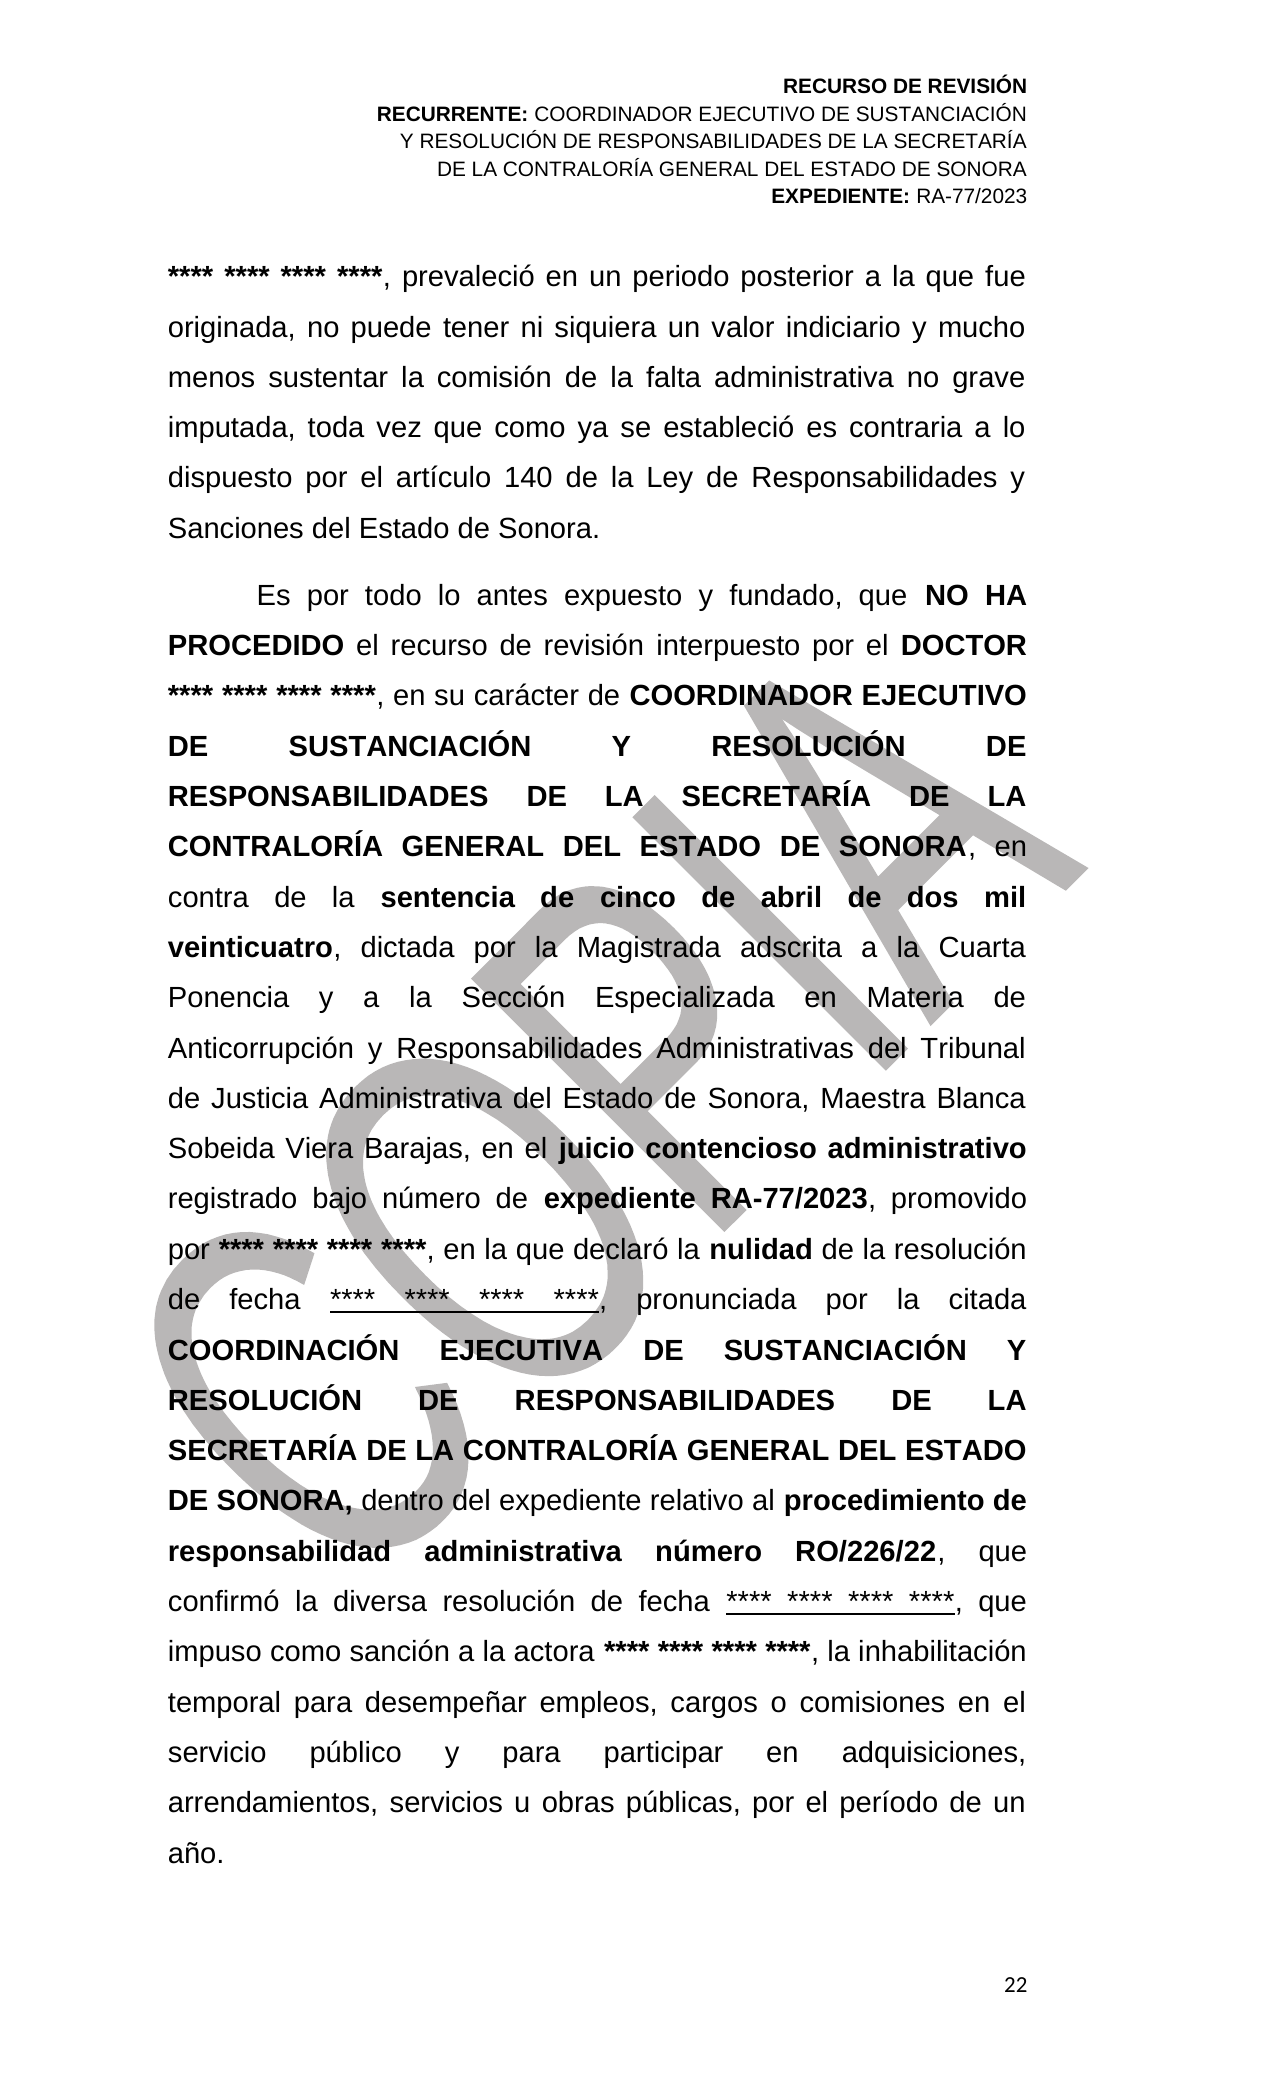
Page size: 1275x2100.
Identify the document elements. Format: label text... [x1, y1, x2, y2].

text Es por todo lo antes expuesto y fundado, que NO HA PROCEDIDO el recurso de revisión interpuesto por el DOCTOR **** **** **** ****, en su carácter de COORDINADOR EJECUTIVO DE SUSTANCIACIÓN Y RESOLUCIÓN DE RESPONSABILIDADES DE LA SECRETARÍA DE LA CONTRALORÍA GENERAL DEL ESTADO DE SONORA, en contra de la sentencia de cinco de abril de dos mil veinticuatro, dictada por la Magistrada adscrita a la Cuarta Ponencia y a la Sección Especializada en Materia de Anticorrupción y Responsabilidades Administrativas del Tribunal de Justicia Administrativa del Estado de Sonora, Maestra Blanca Sobeida Viera Barajas, en el juicio contencioso administrativo registrado bajo número de expediente RA-77/2023, promovido por **** **** **** ****, en la que declaró la nulidad de la resolución de fecha **** **** **** ****, pronunciada por la citada COORDINACIÓN EJECUTIVA DE SUSTANCIACIÓN Y RESOLUCIÓN DE RESPONSABILIDADES DE LA SECRETARÍA DE LA CONTRALORÍA GENERAL DEL ESTADO DE SONORA, dentro del expediente relativo al procedimiento de responsabilidad administrativa número RO/226/22, que confirmó la diversa resolución de fecha **** **** **** ****, que impuso como sanción a la actora **** **** **** ****, la inhabilitación temporal para desempeñar empleos, cargos o comisiones en el servicio público y para participar en adquisiciones, arrendamientos, servicios u obras públicas, por el período de un año. [168, 578, 1027, 1869]
